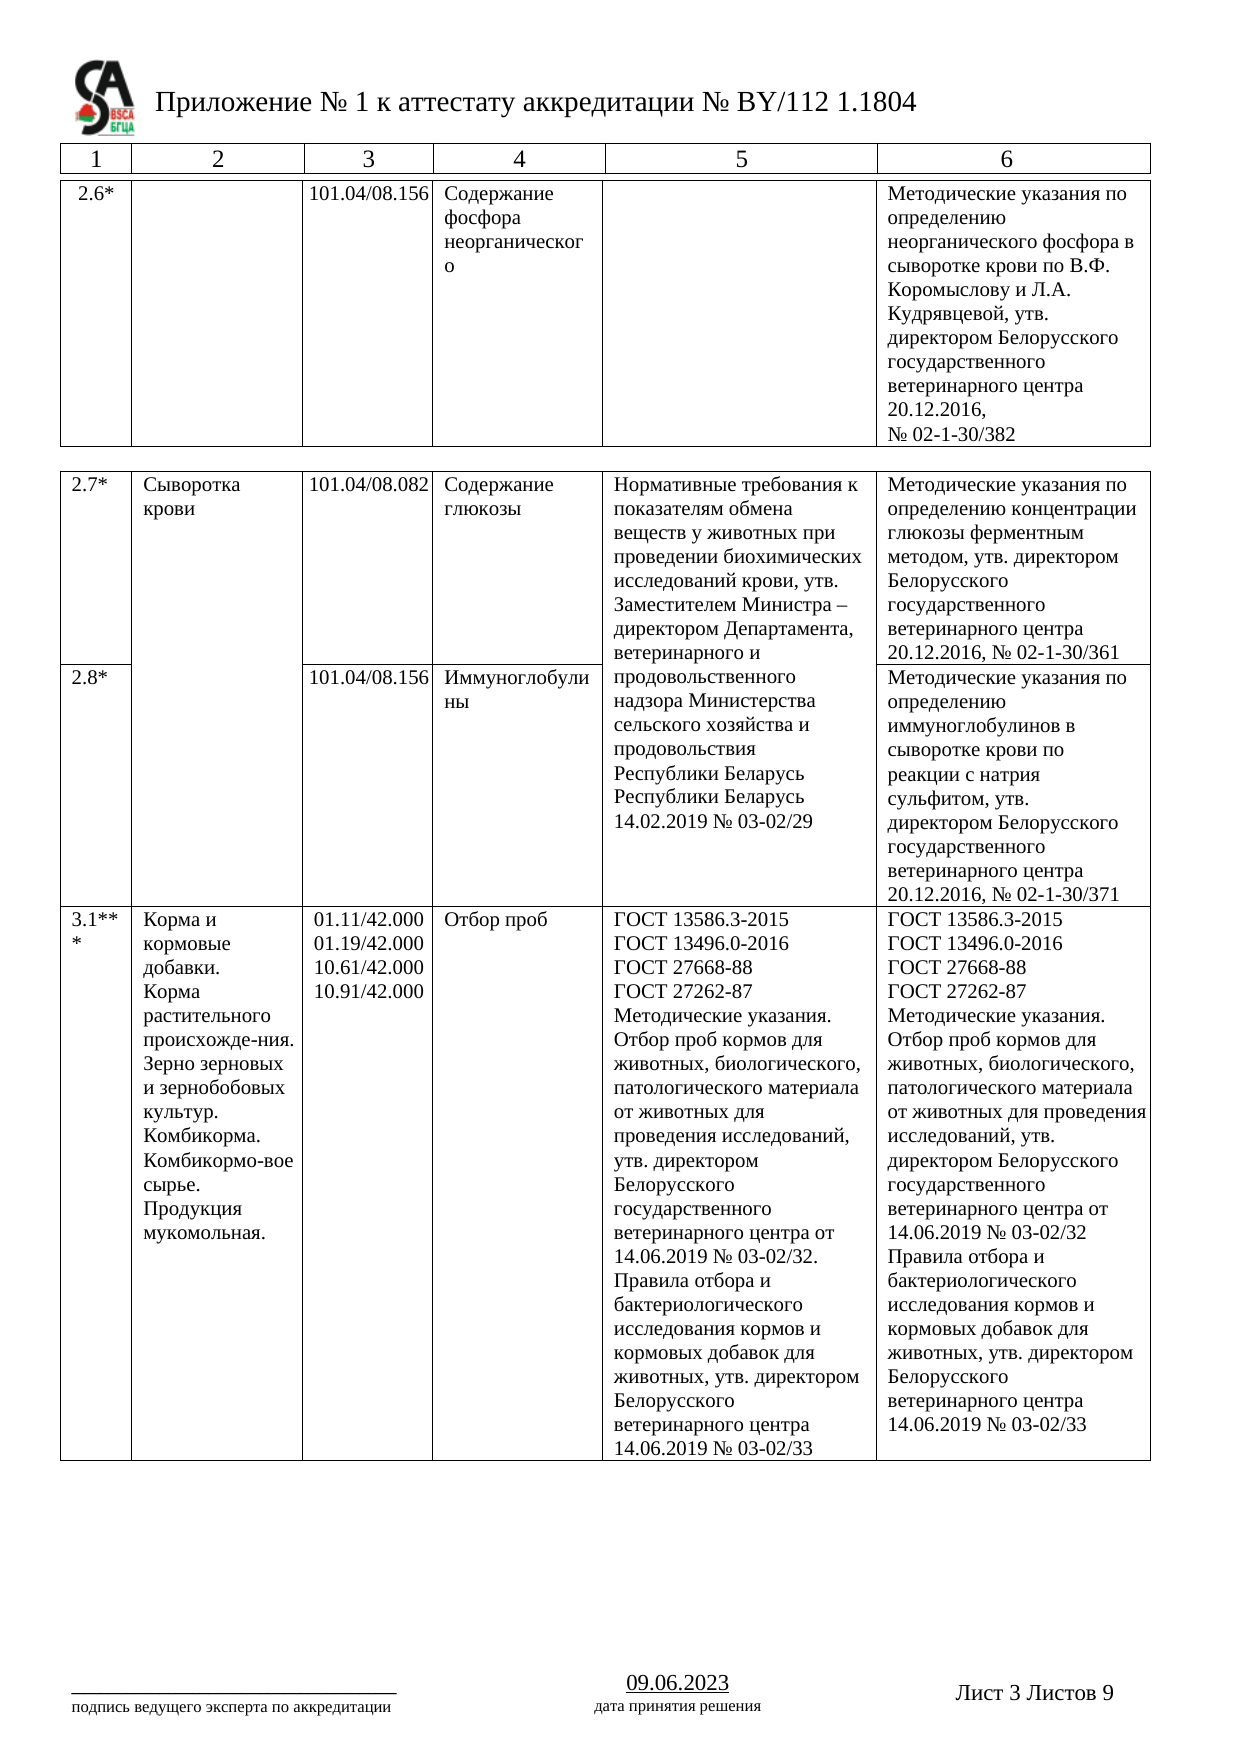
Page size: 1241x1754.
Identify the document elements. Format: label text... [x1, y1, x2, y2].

table_header Методические указания по определению концентрации глюкозы ферментным методом, утв. директором Белорусского государственного ветеринарного центра 20.12.2016, № 02-1-30/361 [877, 472, 1150, 664]
table_cell 101.04/08.156 [303, 181, 432, 446]
table_cell Отбор проб [433, 907, 602, 1460]
table_cell 2.8* [61, 665, 131, 906]
table_cell Иммуноглобулины [433, 665, 602, 906]
table_cell 101.04/08.156 [303, 665, 432, 906]
table_header Содержание глюкозы [433, 472, 602, 664]
table_cell 2.6* [61, 181, 131, 446]
table_header 101.04/08.082 [303, 472, 432, 664]
table_header 2.7* [61, 472, 131, 664]
table_header Сыворотка крови [132, 472, 302, 906]
table_cell Содержание фосфора неорганического [433, 181, 602, 446]
table_cell Методические указания по определению иммуноглобулинов в сыворотке крови по реакции с натрия сульфитом, утв. директором Белорусского государственного ветеринарного центра 20.12.2016, № 02-1-30/371 [877, 665, 1150, 906]
table_cell 01.11/42.000 01.19/42.000 10.61/42.000 10.91/42.000 [303, 907, 432, 1460]
table_cell Методические указания по определению неорганического фосфора в сыворотке крови по В.Ф. Коромыслову и Л.А. Кудрявцевой, утв. директором Белорусского государственного ветеринарного центра 20.12.2016, № 02-1-30/382 [877, 181, 1150, 446]
table_header Нормативные требования к показателям обмена веществ у животных при проведении биохимических исследований крови, утв. Заместителем Министра – директором Департамента, ветеринарного и продовольственного надзора Министерства сельского хозяйства и продовольствия Республики Беларусь Республики Беларусь 14.02.2019 № 03-02/29 [603, 472, 876, 906]
picture [74, 59, 136, 136]
table_cell 3.1*** [61, 907, 131, 1460]
